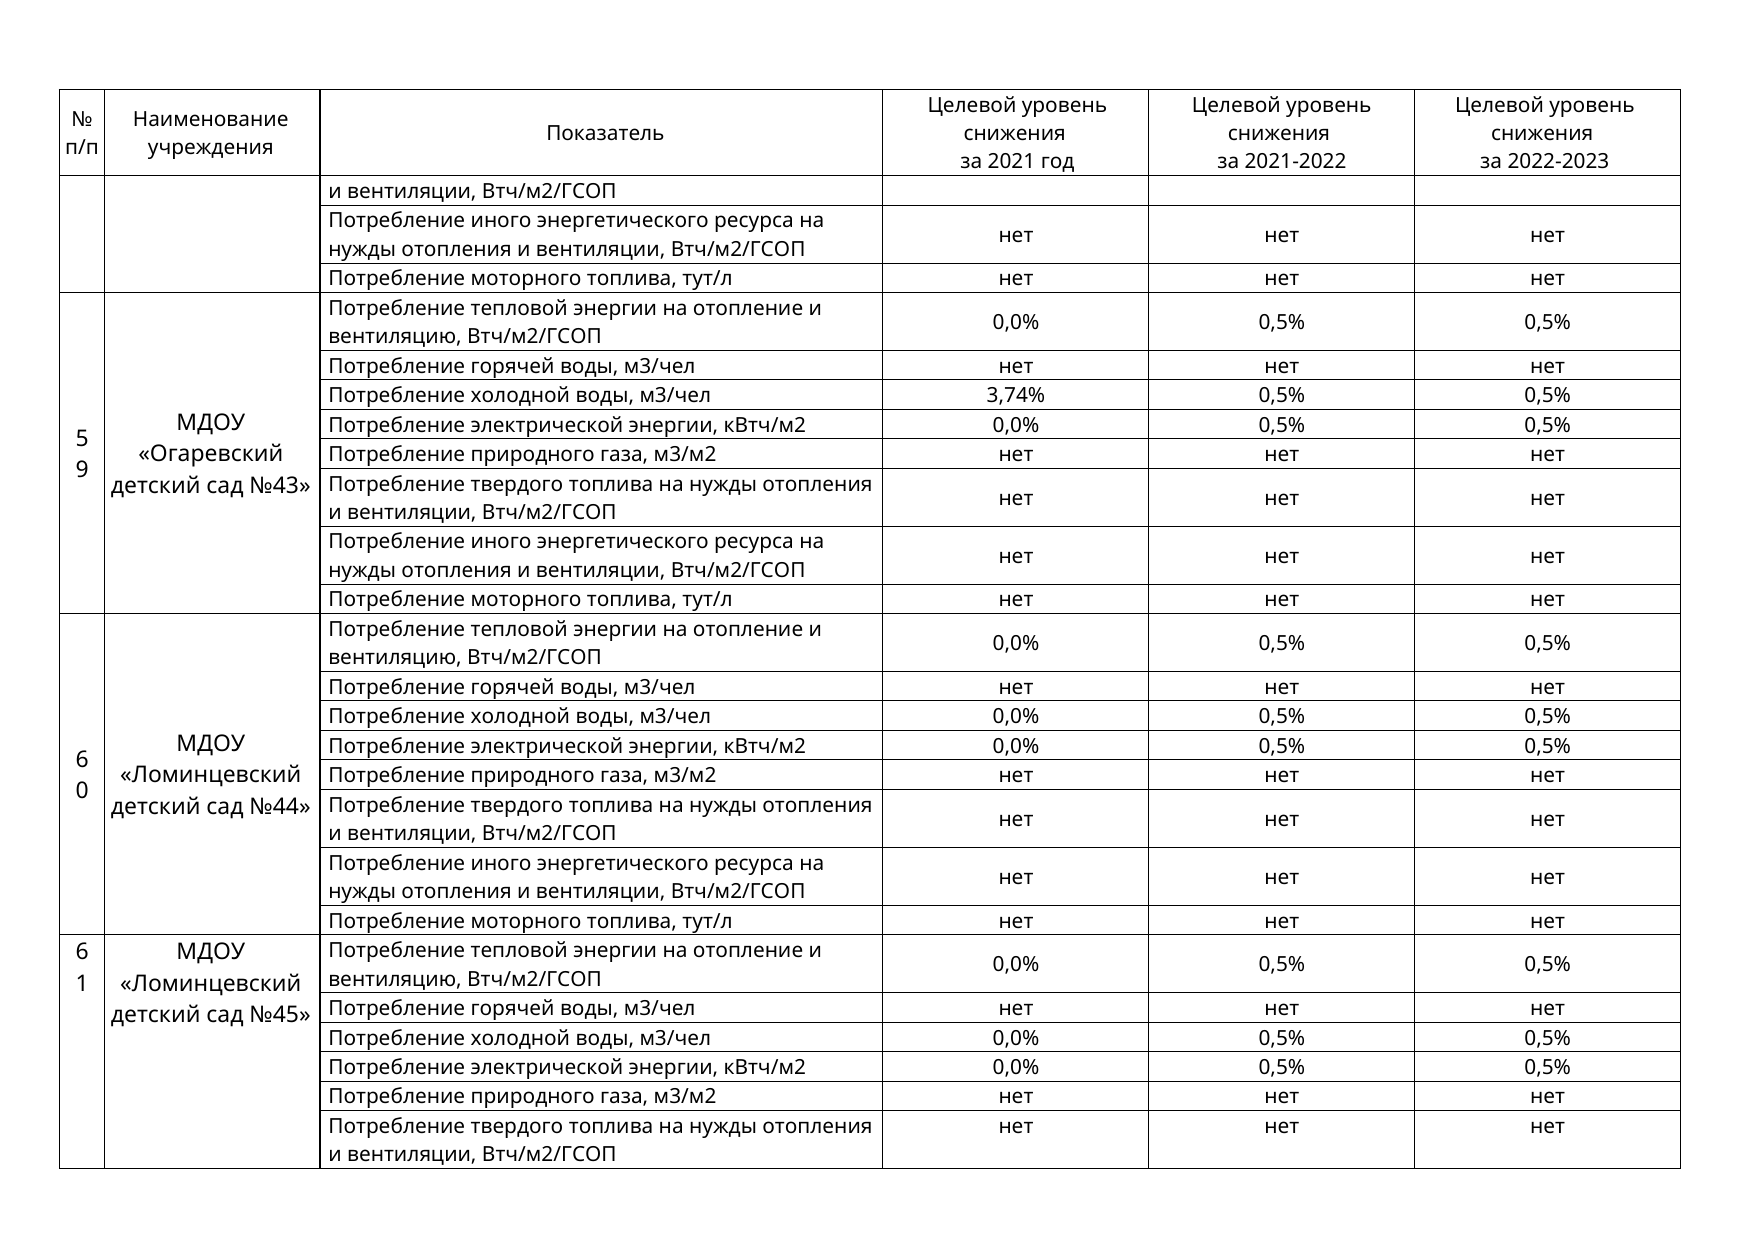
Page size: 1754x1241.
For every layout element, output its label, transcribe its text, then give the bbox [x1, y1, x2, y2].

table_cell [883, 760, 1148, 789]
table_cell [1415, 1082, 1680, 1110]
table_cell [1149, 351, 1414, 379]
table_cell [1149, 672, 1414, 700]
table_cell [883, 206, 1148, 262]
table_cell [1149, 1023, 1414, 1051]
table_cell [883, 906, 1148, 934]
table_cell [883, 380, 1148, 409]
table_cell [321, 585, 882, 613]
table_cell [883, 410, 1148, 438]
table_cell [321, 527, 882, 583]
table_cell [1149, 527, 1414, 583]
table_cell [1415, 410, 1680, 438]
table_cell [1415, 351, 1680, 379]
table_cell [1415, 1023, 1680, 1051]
table_header Целевой уровень снижения за 2021-2022 [1149, 90, 1414, 175]
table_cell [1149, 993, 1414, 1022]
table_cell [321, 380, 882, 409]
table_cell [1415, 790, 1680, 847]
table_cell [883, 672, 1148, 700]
table_header Показатель [321, 90, 882, 175]
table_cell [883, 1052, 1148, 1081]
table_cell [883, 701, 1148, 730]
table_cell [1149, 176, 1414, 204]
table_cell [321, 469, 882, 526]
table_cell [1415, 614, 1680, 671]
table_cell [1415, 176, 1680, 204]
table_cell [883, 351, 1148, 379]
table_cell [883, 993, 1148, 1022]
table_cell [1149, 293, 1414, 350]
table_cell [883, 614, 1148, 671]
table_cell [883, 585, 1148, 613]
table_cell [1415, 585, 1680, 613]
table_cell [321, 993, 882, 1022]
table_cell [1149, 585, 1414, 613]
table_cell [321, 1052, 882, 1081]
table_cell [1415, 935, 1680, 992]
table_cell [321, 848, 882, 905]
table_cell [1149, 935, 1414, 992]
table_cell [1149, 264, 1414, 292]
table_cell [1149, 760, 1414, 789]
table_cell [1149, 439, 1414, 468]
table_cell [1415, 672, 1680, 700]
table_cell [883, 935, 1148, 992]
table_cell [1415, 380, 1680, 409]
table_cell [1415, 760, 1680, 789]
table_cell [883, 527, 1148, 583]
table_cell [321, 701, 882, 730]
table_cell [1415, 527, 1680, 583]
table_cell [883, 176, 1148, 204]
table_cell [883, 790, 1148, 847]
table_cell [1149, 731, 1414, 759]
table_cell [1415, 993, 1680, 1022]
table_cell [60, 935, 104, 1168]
table_header № п/п [60, 90, 104, 175]
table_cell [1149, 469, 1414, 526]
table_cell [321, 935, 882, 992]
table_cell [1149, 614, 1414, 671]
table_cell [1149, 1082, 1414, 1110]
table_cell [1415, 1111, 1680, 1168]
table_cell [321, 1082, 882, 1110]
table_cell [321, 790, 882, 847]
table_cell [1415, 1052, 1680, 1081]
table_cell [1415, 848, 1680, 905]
table_header Целевой уровень снижения за 2022-2023 [1415, 90, 1680, 175]
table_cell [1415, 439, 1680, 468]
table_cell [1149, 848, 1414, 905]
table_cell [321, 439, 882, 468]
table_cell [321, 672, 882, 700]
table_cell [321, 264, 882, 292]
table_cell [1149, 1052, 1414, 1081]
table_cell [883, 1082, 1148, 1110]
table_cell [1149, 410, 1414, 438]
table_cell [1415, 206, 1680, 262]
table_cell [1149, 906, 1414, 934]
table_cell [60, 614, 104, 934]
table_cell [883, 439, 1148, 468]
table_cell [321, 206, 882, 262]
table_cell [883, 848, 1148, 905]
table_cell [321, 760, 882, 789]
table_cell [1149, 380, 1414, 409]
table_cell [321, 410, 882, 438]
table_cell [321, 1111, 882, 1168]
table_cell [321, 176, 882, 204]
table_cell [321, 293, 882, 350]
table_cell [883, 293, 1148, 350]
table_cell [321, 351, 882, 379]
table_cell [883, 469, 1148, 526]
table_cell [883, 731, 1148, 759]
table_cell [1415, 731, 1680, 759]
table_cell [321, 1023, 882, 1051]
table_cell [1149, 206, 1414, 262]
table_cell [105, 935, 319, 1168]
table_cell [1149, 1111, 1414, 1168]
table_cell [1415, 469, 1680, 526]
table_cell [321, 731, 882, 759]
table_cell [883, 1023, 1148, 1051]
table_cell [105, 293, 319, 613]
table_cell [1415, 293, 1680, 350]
table_header Наименование учреждения [105, 90, 319, 175]
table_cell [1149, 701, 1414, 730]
table_header Целевой уровень снижения за 2021 год [883, 90, 1148, 175]
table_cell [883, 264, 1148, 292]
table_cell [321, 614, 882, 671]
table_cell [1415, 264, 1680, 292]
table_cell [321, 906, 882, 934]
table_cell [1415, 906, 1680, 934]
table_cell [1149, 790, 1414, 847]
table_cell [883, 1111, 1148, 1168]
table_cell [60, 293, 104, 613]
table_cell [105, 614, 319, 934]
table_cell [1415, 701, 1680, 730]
